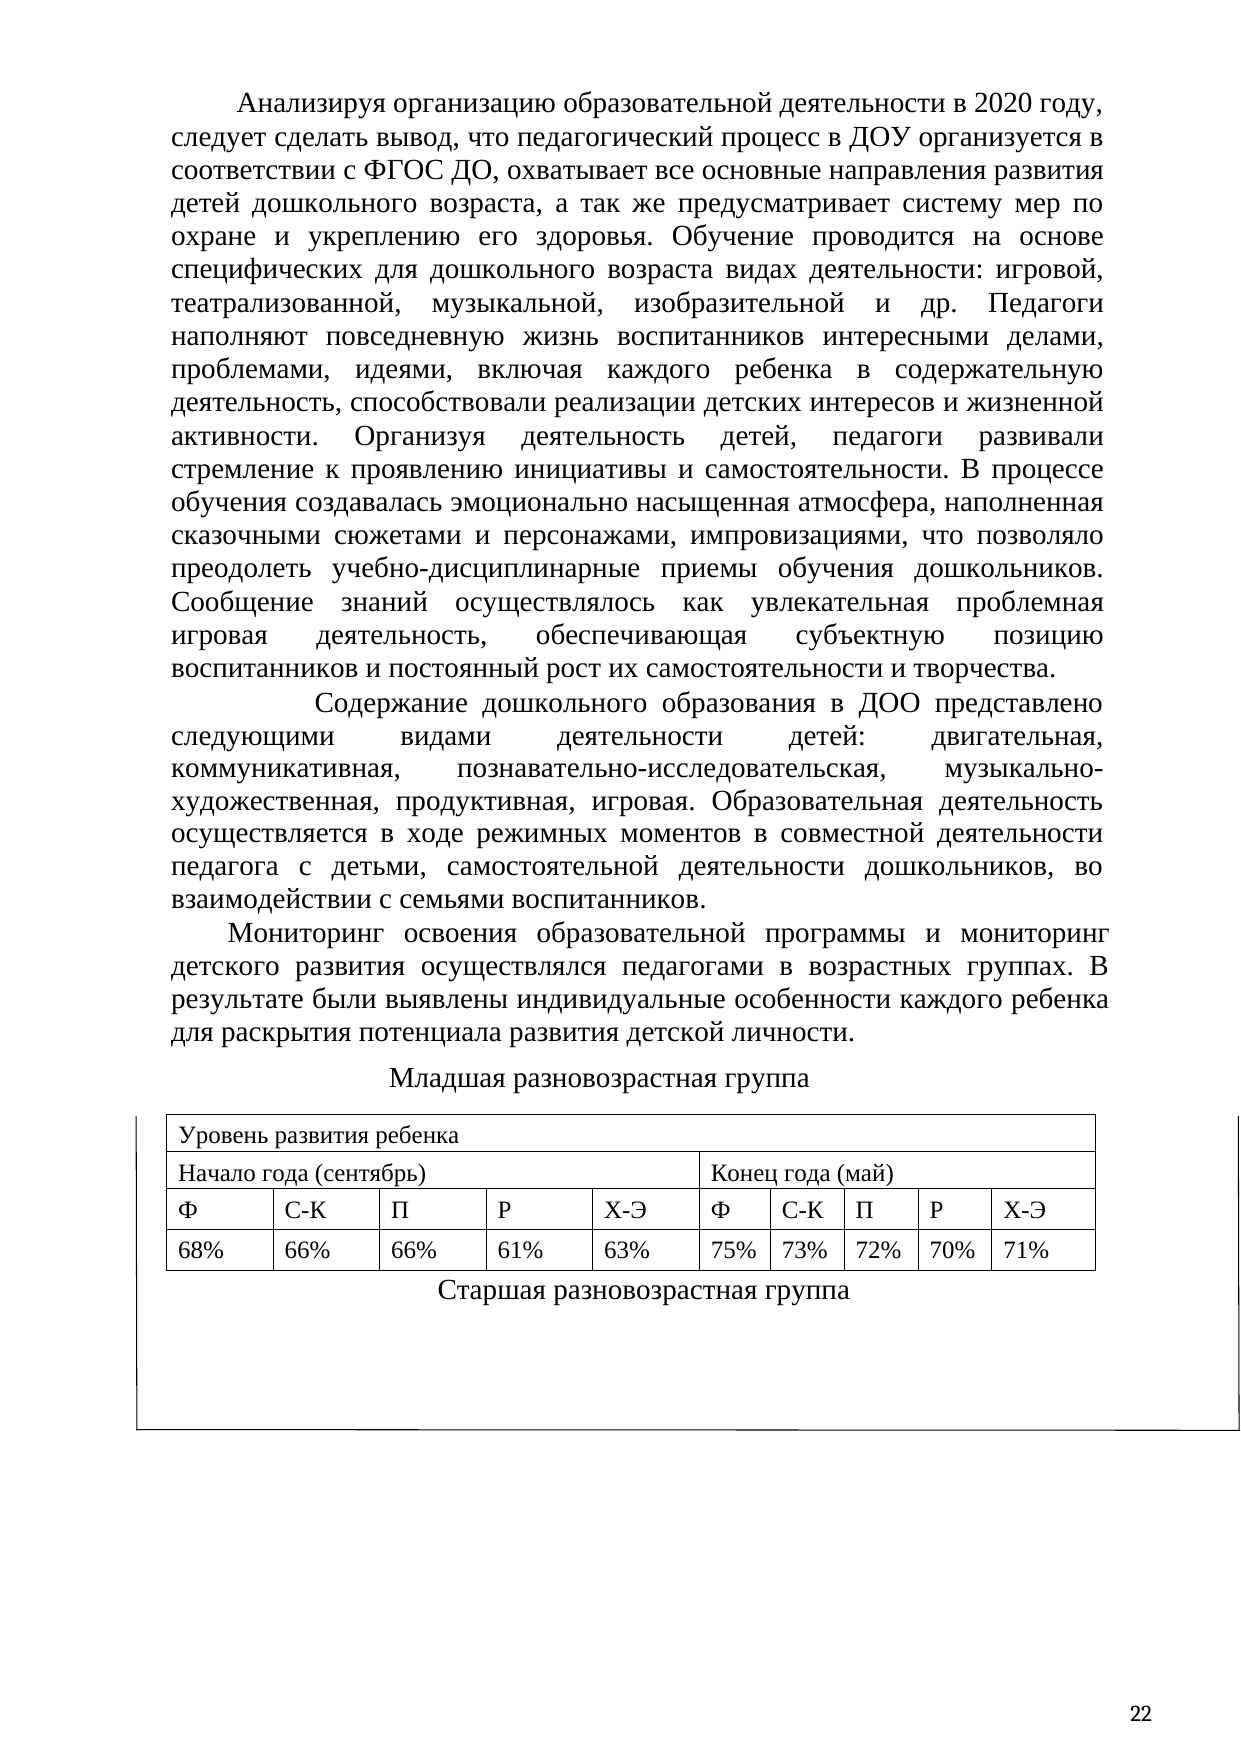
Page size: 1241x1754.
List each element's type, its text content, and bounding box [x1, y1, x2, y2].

table_cell 66% [380, 1230, 486, 1270]
text Анализируя организацию образовательной деятельности в 2020 году, следует сделать вывод, что педагогический процесс в ДОУ организуется в соответствии с ФГОС ДО, охватывает все основные направления развития детей дошкольного возраста, а так же предусматривает систему мер по охране и укреплению его здоровья. Обучение проводится на основе специфических для дошкольного возраста видах деятельности: игровой, театрализованной, музыкальной, изобразительной и др. Педагоги наполняют повседневную жизнь воспитанников интересными делами, проблемами, идеями, включая каждого ребенка в содержательную деятельность, способствовали реализации детских интересов и жизненной активности. Организуя деятельность детей, педагоги развивали стремление к проявлению инициативы и самостоятельности. В процессе обучения создавалась эмоционально насыщенная атмосфера, наполненная сказочными сюжетами и персонажами, импровизациями, что позволяло преодолеть учебно-дисциплинарные приемы обучения дошкольников. Сообщение знаний осуществлялось как увлекательная проблемная игровая деятельность, обеспечивающая субъектную позицию воспитанников и постоянный рост их самостоятельности и творчества. [171, 86, 1104, 684]
table_cell Х-Э [593, 1189, 699, 1229]
table_cell С-К [771, 1189, 844, 1229]
table_cell 63% [593, 1230, 699, 1270]
text Мониторинг освоения образовательной программы и мониторинг детского развития осуществлялся педагогами в возрастных группах. В результате были выявлены индивидуальные особенности каждого ребенка для раскрытия потенциала развития детской личности. [171, 916, 1110, 1048]
table_cell Х-Э [992, 1189, 1095, 1229]
table_cell Р [919, 1189, 991, 1229]
table_cell 68% [167, 1230, 273, 1270]
table_cell С-К [274, 1189, 379, 1229]
table_cell 66% [274, 1230, 379, 1270]
text Содержание дошкольного образования в ДОО представлено следующими видами деятельности детей: двигательная, коммуникативная, познавательно-исследовательская, музыкально-художественная, продуктивная, игровая. Образовательная деятельность осуществляется в ходе режимных моментов в совместной деятельности педагога с детьми, самостоятельной деятельности дошкольников, во взаимодействии с семьями воспитанников. [171, 686, 1104, 914]
table_cell Ф [167, 1189, 273, 1229]
table_cell 75% [700, 1230, 770, 1270]
table_cell 61% [487, 1230, 592, 1270]
table_header Уровень развития ребенка [167, 1115, 1095, 1151]
table_cell 70% [919, 1230, 991, 1270]
table_cell Конец года (май) [700, 1152, 1095, 1188]
text Старшая разновозрастная группа [135, 1271, 1152, 1307]
table_cell 73% [771, 1230, 844, 1270]
table_cell Р [487, 1189, 592, 1229]
table_cell П [845, 1189, 918, 1229]
table_cell 72% [845, 1230, 918, 1270]
table_cell Начало года (сентябрь) [167, 1152, 699, 1188]
table_cell П [380, 1189, 486, 1229]
table_cell Ф [700, 1189, 770, 1229]
table_cell 71% [992, 1230, 1095, 1270]
text Младшая разновозрастная группа [135, 1071, 1152, 1091]
